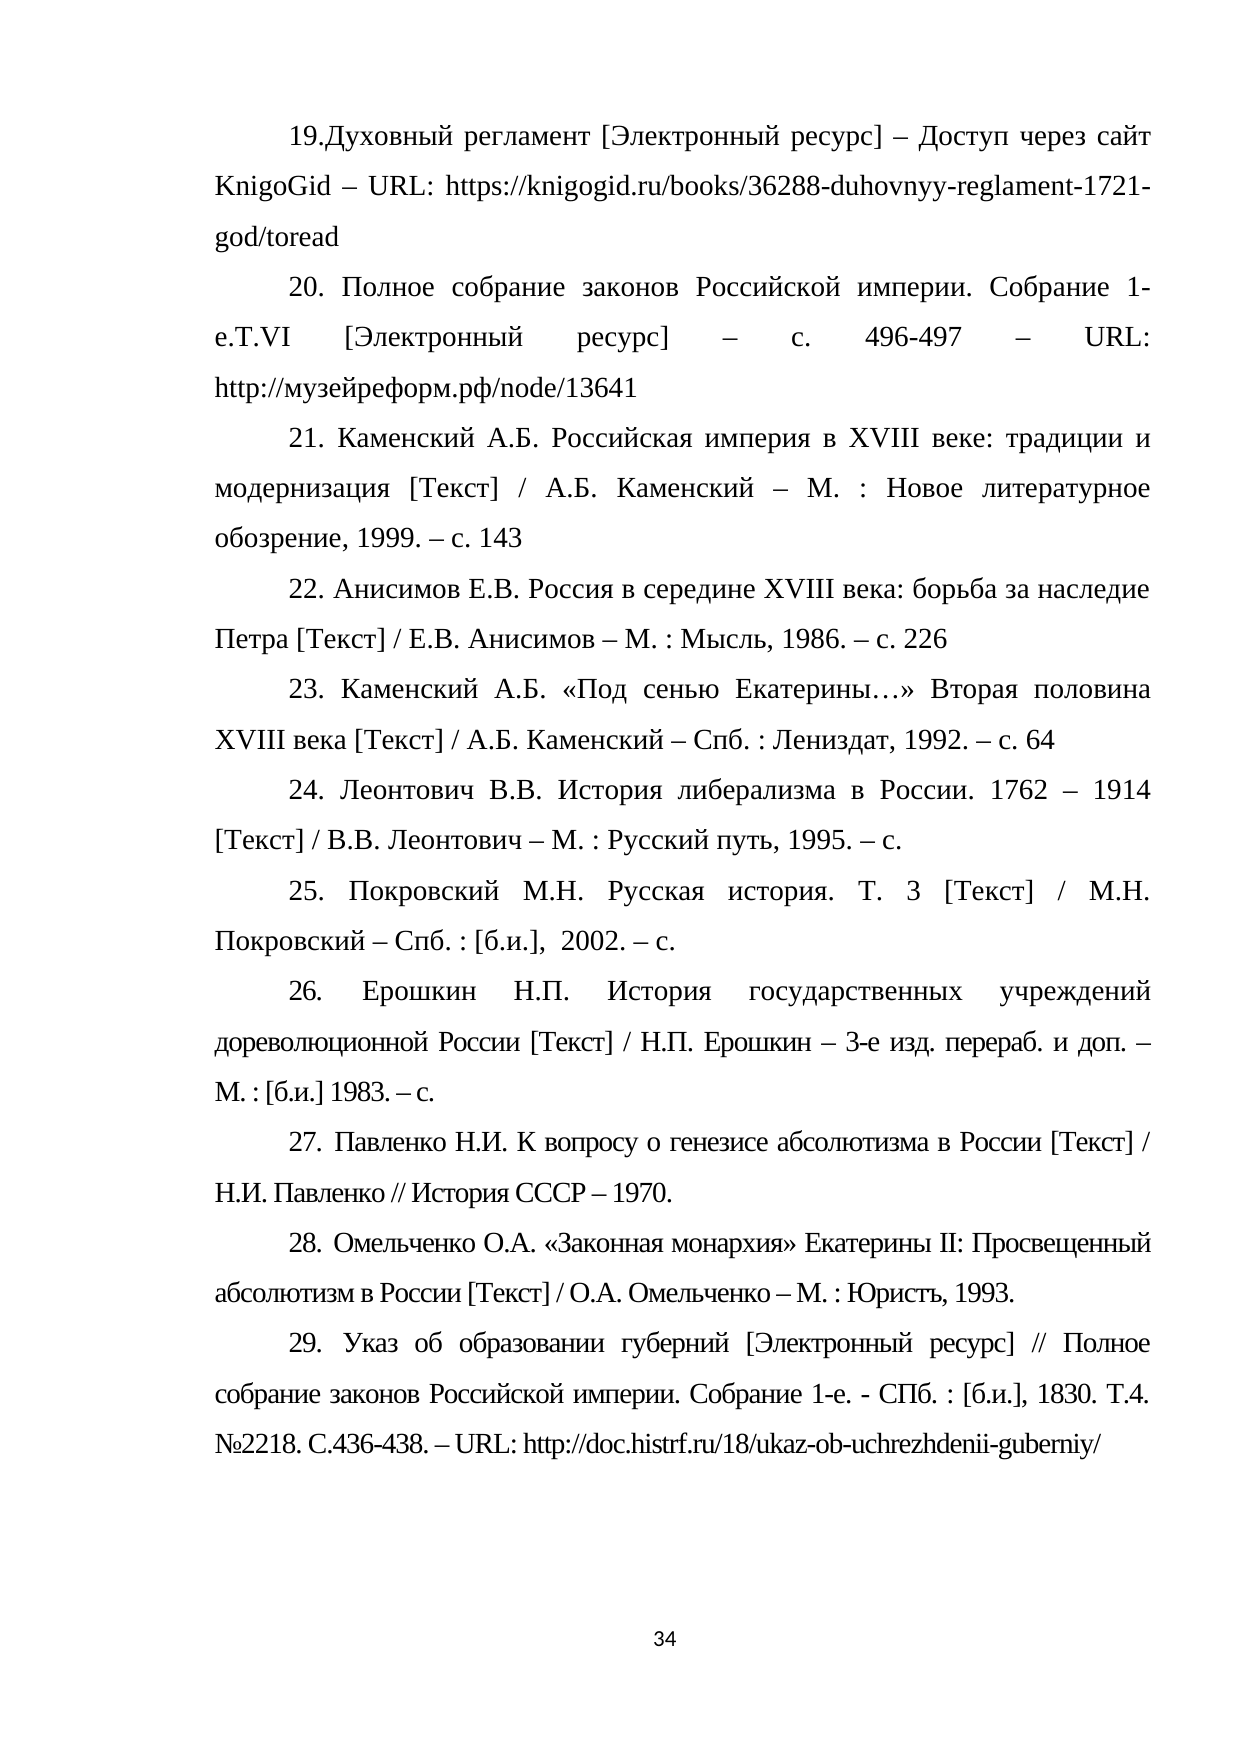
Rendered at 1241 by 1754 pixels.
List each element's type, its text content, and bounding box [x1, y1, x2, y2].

list Указ об образовании губерний [Электронный ресурс] // Полное собрание законов Российской империи. Собрание 1-е. - СПб. : [б.и.], 1830. Т.4. №2218. С.436-438. – URL: http://doc.histrf.ru/18/ukaz-ob-uchrezhdenii-guberniy/ [214, 1326, 1152, 1460]
list Леонтович В.В. История либерализма в России. 1762 – 1914 [Текст] / В.В. Леонтович – М. : Русский путь, 1995. – с. [214, 772, 1152, 856]
list Духовный регламент [Электронный ресурс] – Доступ через сайт KnigoGid – URL: https://knigogid.ru/books/36288-duhovnyy-reglament-1721-god/toread [214, 118, 1152, 252]
list Покровский М.Н. Русская история. Т. 3 [Текст] / М.Н. Покровский – Спб. : [б.и.], 2002. – с. [214, 873, 1152, 957]
list Каменский А.Б. Российская империя в XVIII веке: традиции и модернизация [Текст] / А.Б. Каменский – М. : Новое литературное обозрение, 1999. – с. 143 [214, 420, 1152, 554]
list Анисимов Е.В. Россия в середине XVIII века: борьба за наследие Петра [Текст] / Е.В. Анисимов – М. : Мысль, 1986. – с. 226 [214, 571, 1152, 655]
list Каменский А.Б. «Под сенью Екатерины…» Вторая половина XVIII века [Текст] / А.Б. Каменский – Спб. : Лениздат, 1992. ‒ с. 64 [214, 672, 1152, 755]
list Ерошкин Н.П. История государственных учреждений дореволюционной России [Текст] / Н.П. Ерошкин – 3-е изд. перераб. и доп. – М. : [б.и.] 1983. – с. [214, 973, 1152, 1108]
list Павленко Н.И. К вопросу о генезисе абсолютизма в России [Текст] / Н.И. Павленко // История СССР – 1970. [214, 1124, 1152, 1208]
list Полное собрание законов Российской империи. Собрание 1-е.Т.VI [Электронный ресурс] – c. 496-497 – URL: http://музейреформ.рф/node/13641 [214, 269, 1152, 403]
list Омельченко О.А. «Законная монархия» Екатерины II: Просвещенный абсолютизм в России [Текст] / О.А. Омельченко – М. : Юристъ, 1993. [214, 1225, 1152, 1309]
